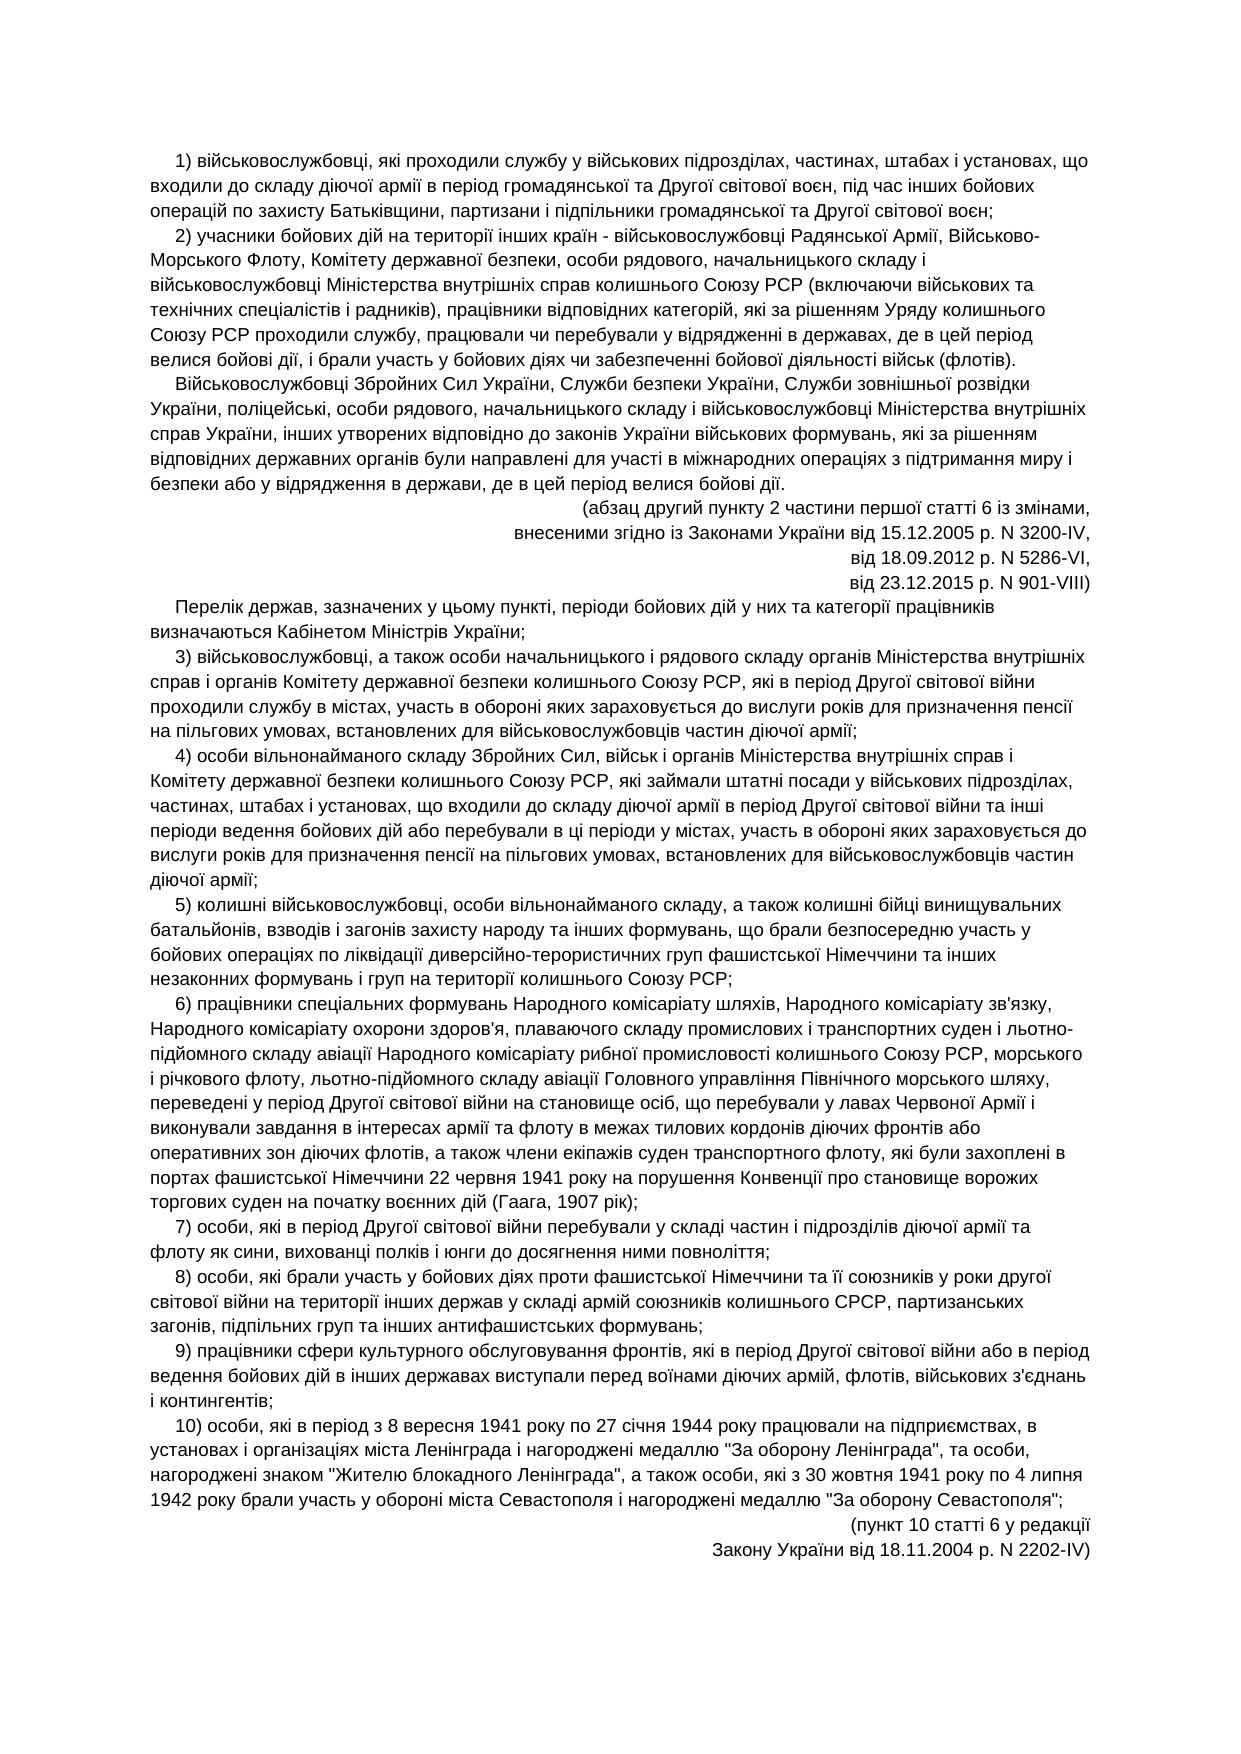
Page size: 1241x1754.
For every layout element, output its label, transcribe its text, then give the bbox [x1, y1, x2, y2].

text 3) військовослужбовці, а також особи начальницького і рядового складу органів Міністерства внутрішніх справ і органів Комітету державної безпеки колишнього Союзу РСР, які в період Другої світової війни проходили службу в містах, участь в обороні яких зараховується до вислуги років для призначення пенсії на пільгових умовах, встановлених для військовослужбовців частин діючої армії; [150, 646, 1090, 742]
text 2) учасники бойових дій на території інших країн - військовослужбовці Радянської Армії, Військово-Морського Флоту, Комітету державної безпеки, особи рядового, начальницького складу і військовослужбовці Міністерства внутрішніх справ колишнього Союзу РСР (включаючи військових та технічних спеціалістів і радників), працівники відповідних категорій, які за рішенням Уряду колишнього Союзу РСР проходили службу, працювали чи перебували у відрядженні в державах, де в цей період велися бойові дії, і брали участь у бойових діях чи забезпеченні бойової діяльності військ (флотів). [150, 224, 1090, 370]
text Військовослужбовці Збройних Сил України, Служби безпеки України, Служби зовнішньої розвідки України, поліцейські, особи рядового, начальницького складу і військовослужбовці Міністерства внутрішніх справ України, інших утворених відповідно до законів України військових формувань, які за рішенням відповідних державних органів були направлені для участі в міжнародних операціях з підтримання миру і безпеки або у відрядження в держави, де в цей період велися бойові дії. [150, 373, 1090, 494]
text (абзац другий пункту 2 частини першої статті 6 із змінами, внесеними згідно із Законами України від 15.12.2005 р. N 3200-IV, від 18.09.2012 р. N 5286-VI, від 23.12.2015 р. N 901-VIII) [150, 497, 1090, 593]
text 9) працівники сфери культурного обслуговування фронтів, які в період Другої світової війни або в період ведення бойових дій в інших державах виступали перед воїнами діючих армій, флотів, військових з'єднань і контингентів; [150, 1340, 1090, 1411]
text 8) особи, які брали участь у бойових діях проти фашистської Німеччини та її союзників у роки другої світової війни на території інших держав у складі армій союзників колишнього СРСР, партизанських загонів, підпільних груп та інших антифашистських формувань; [150, 1266, 1090, 1337]
text Перелік держав, зазначених у цьому пункті, періоди бойових дій у них та категорії працівників визначаються Кабінетом Міністрів України; [150, 596, 1090, 643]
text (пункт 10 статті 6 у редакції Закону України від 18.11.2004 р. N 2202-IV) [150, 1513, 1090, 1560]
text 6) працівники спеціальних формувань Народного комісаріату шляхів, Народного комісаріату зв'язку, Народного комісаріату охорони здоров'я, плаваючого складу промислових і транспортних суден і льотно-підйомного складу авіації Народного комісаріату рибної промисловості колишнього Союзу РСР, морського і річкового флоту, льотно-підйомного складу авіації Головного управління Північного морського шляху, переведені у період Другої світової війни на становище осіб, що перебували у лавах Червоної Армії і виконували завдання в інтересах армії та флоту в межах тилових кордонів діючих фронтів або оперативних зон діючих флотів, а також члени екіпажів суден транспортного флоту, які були захоплені в портах фашистської Німеччини 22 червня 1941 року на порушення Конвенції про становище ворожих торгових суден на початку воєнних дій (Гаага, 1907 рік); [150, 993, 1090, 1213]
text 4) особи вільнонайманого складу Збройних Сил, військ і органів Міністерства внутрішніх справ і Комітету державної безпеки колишнього Союзу РСР, які займали штатні посади у військових підрозділах, частинах, штабах і установах, що входили до складу діючої армії в період Другої світової війни та інші періоди ведення бойових дій або перебували в ці періоди у містах, участь в обороні яких зараховується до вислуги років для призначення пенсії на пільгових умовах, встановлених для військовослужбовців частин діючої армії; [150, 745, 1090, 891]
text 7) особи, які в період Другої світової війни перебували у складі частин і підрозділів діючої армії та флоту як сини, вихованці полків і юнги до досягнення ними повноліття; [150, 1216, 1090, 1262]
text 1) військовослужбовці, які проходили службу у військових підрозділах, частинах, штабах і установах, що входили до складу діючої армії в період громадянської та Другої світової воєн, під час інших бойових операцій по захисту Батьківщини, партизани і підпільники громадянської та Другої світової воєн; [150, 150, 1090, 221]
text 5) колишні військовослужбовці, особи вільнонайманого складу, а також колишні бійці винищувальних батальйонів, взводів і загонів захисту народу та інших формувань, що брали безпосередню участь у бойових операціях по ліквідації диверсійно-терористичних груп фашистської Німеччини та інших незаконних формувань і груп на території колишнього Союзу РСР; [150, 894, 1090, 990]
text 10) особи, які в період з 8 вересня 1941 року по 27 січня 1944 року працювали на підприємствах, в установах і організаціях міста Ленінграда і нагороджені медаллю "За оборону Ленінграда", та особи, нагороджені знаком "Жителю блокадного Ленінграда", а також особи, які з 30 жовтня 1941 року по 4 липня 1942 року брали участь у обороні міста Севастополя і нагороджені медаллю "За оборону Севастополя"; [150, 1414, 1090, 1510]
